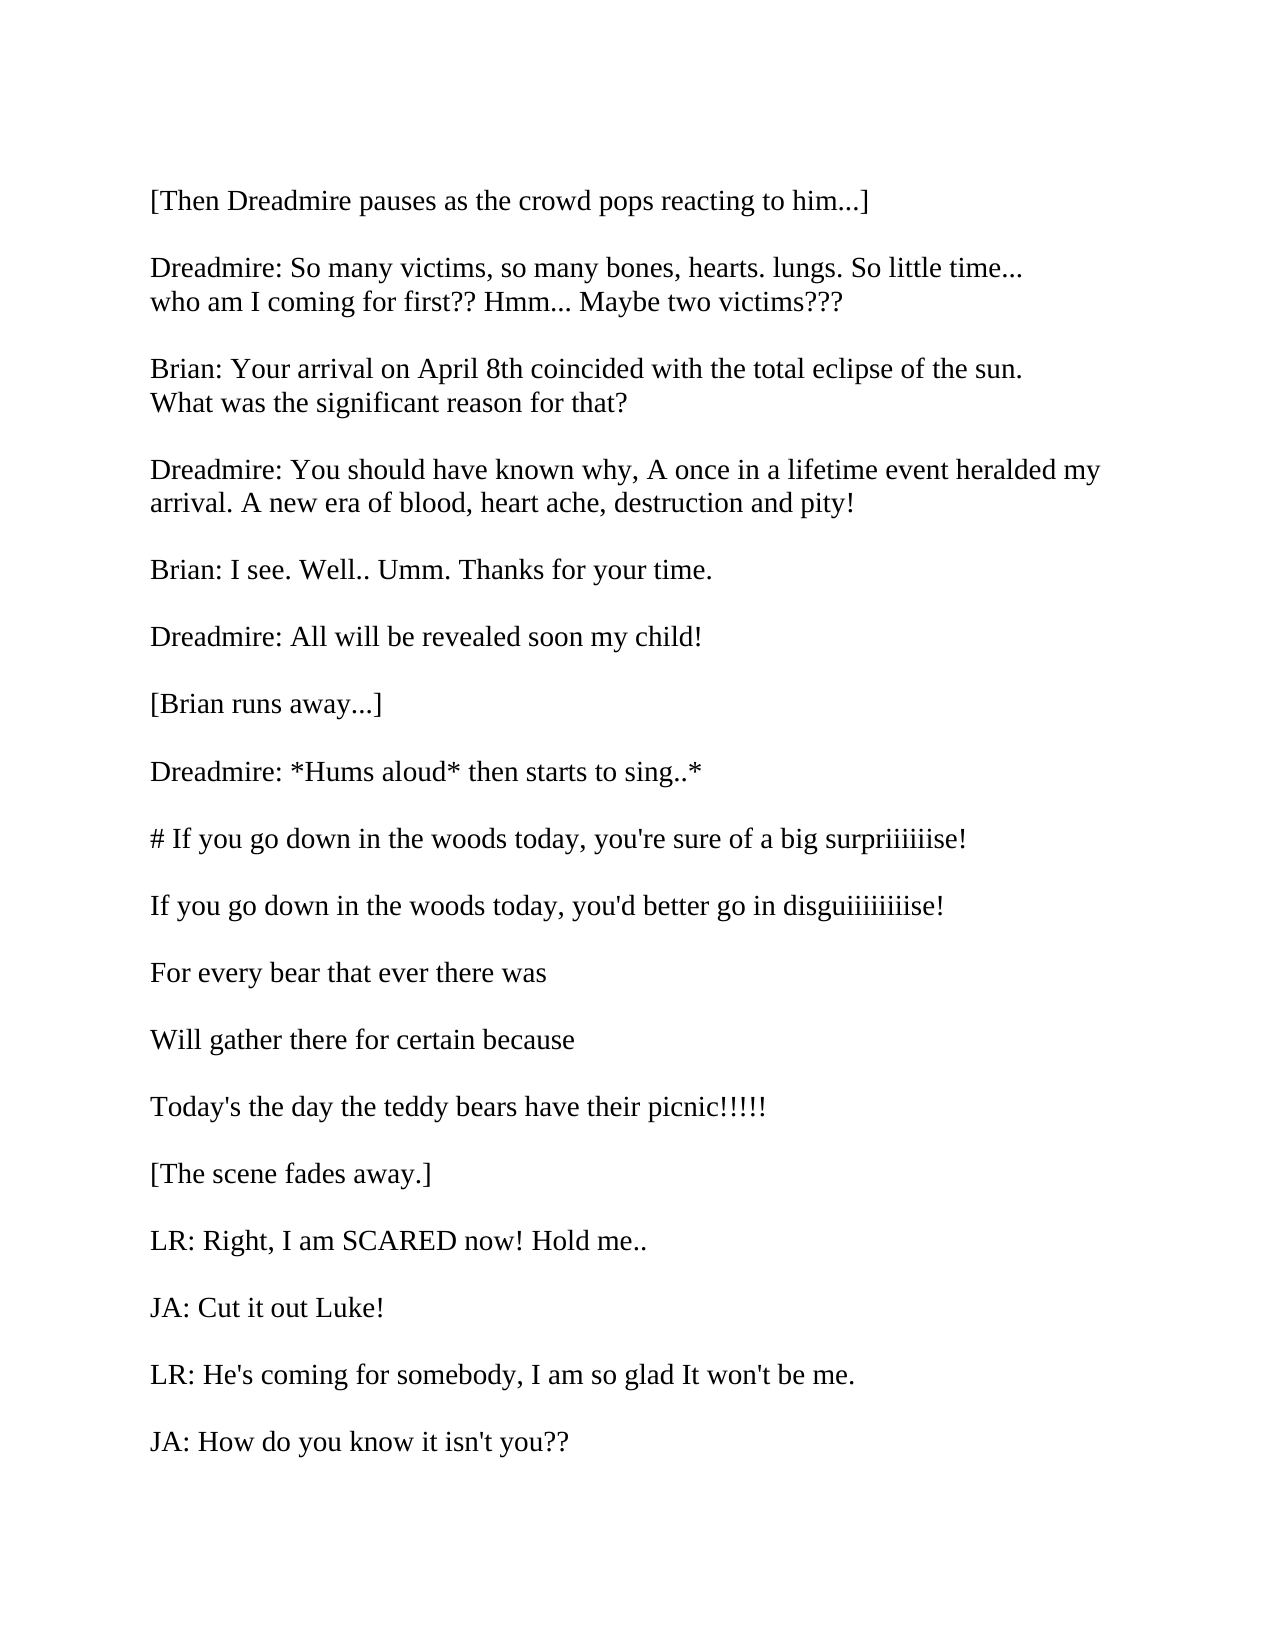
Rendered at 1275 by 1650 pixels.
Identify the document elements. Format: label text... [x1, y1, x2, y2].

text Will gather there for certain because [150, 1022, 1125, 1056]
text [The scene fades away.] [150, 1156, 1125, 1190]
text # If you go down in the woods today, you're sure of a big surpriiiiiise! [150, 821, 1125, 854]
text JA: Cut it out Luke! [150, 1290, 1125, 1324]
text Brian: Your arrival on April 8th coincided with the total eclipse of the sun. [150, 351, 1125, 385]
text Dreadmire: *Hums aloud* then starts to sing..* [150, 754, 1125, 787]
text For every bear that ever there was [150, 955, 1125, 988]
text [Then Dreadmire pauses as the crowd pops reacting to him...] [150, 183, 1125, 217]
text [Brian runs away...] [150, 687, 1125, 720]
text Dreadmire: You should have known why, A once in a lifetime event heralded my [150, 452, 1125, 485]
text Today's the day the teddy bears have their picnic!!!!! [150, 1089, 1125, 1123]
text JA: How do you know it isn't you?? [150, 1424, 1125, 1458]
text What was the significant reason for that? [150, 385, 1125, 418]
text Brian: I see. Well.. Umm. Thanks for your time. [150, 552, 1125, 586]
text LR: He's coming for somebody, I am so glad It won't be me. [150, 1357, 1125, 1391]
text who am I coming for first?? Hmm... Maybe two victims??? [150, 284, 1125, 318]
text arrival. A new era of blood, heart ache, destruction and pity! [150, 485, 1125, 519]
text LR: Right, I am SCARED now! Hold me.. [150, 1223, 1125, 1257]
text Dreadmire: So many victims, so many bones, hearts. lungs. So little time... [150, 251, 1125, 284]
text Dreadmire: All will be revealed soon my child! [150, 619, 1125, 653]
text If you go down in the woods today, you'd better go in disguiiiiiiiise! [150, 888, 1125, 921]
